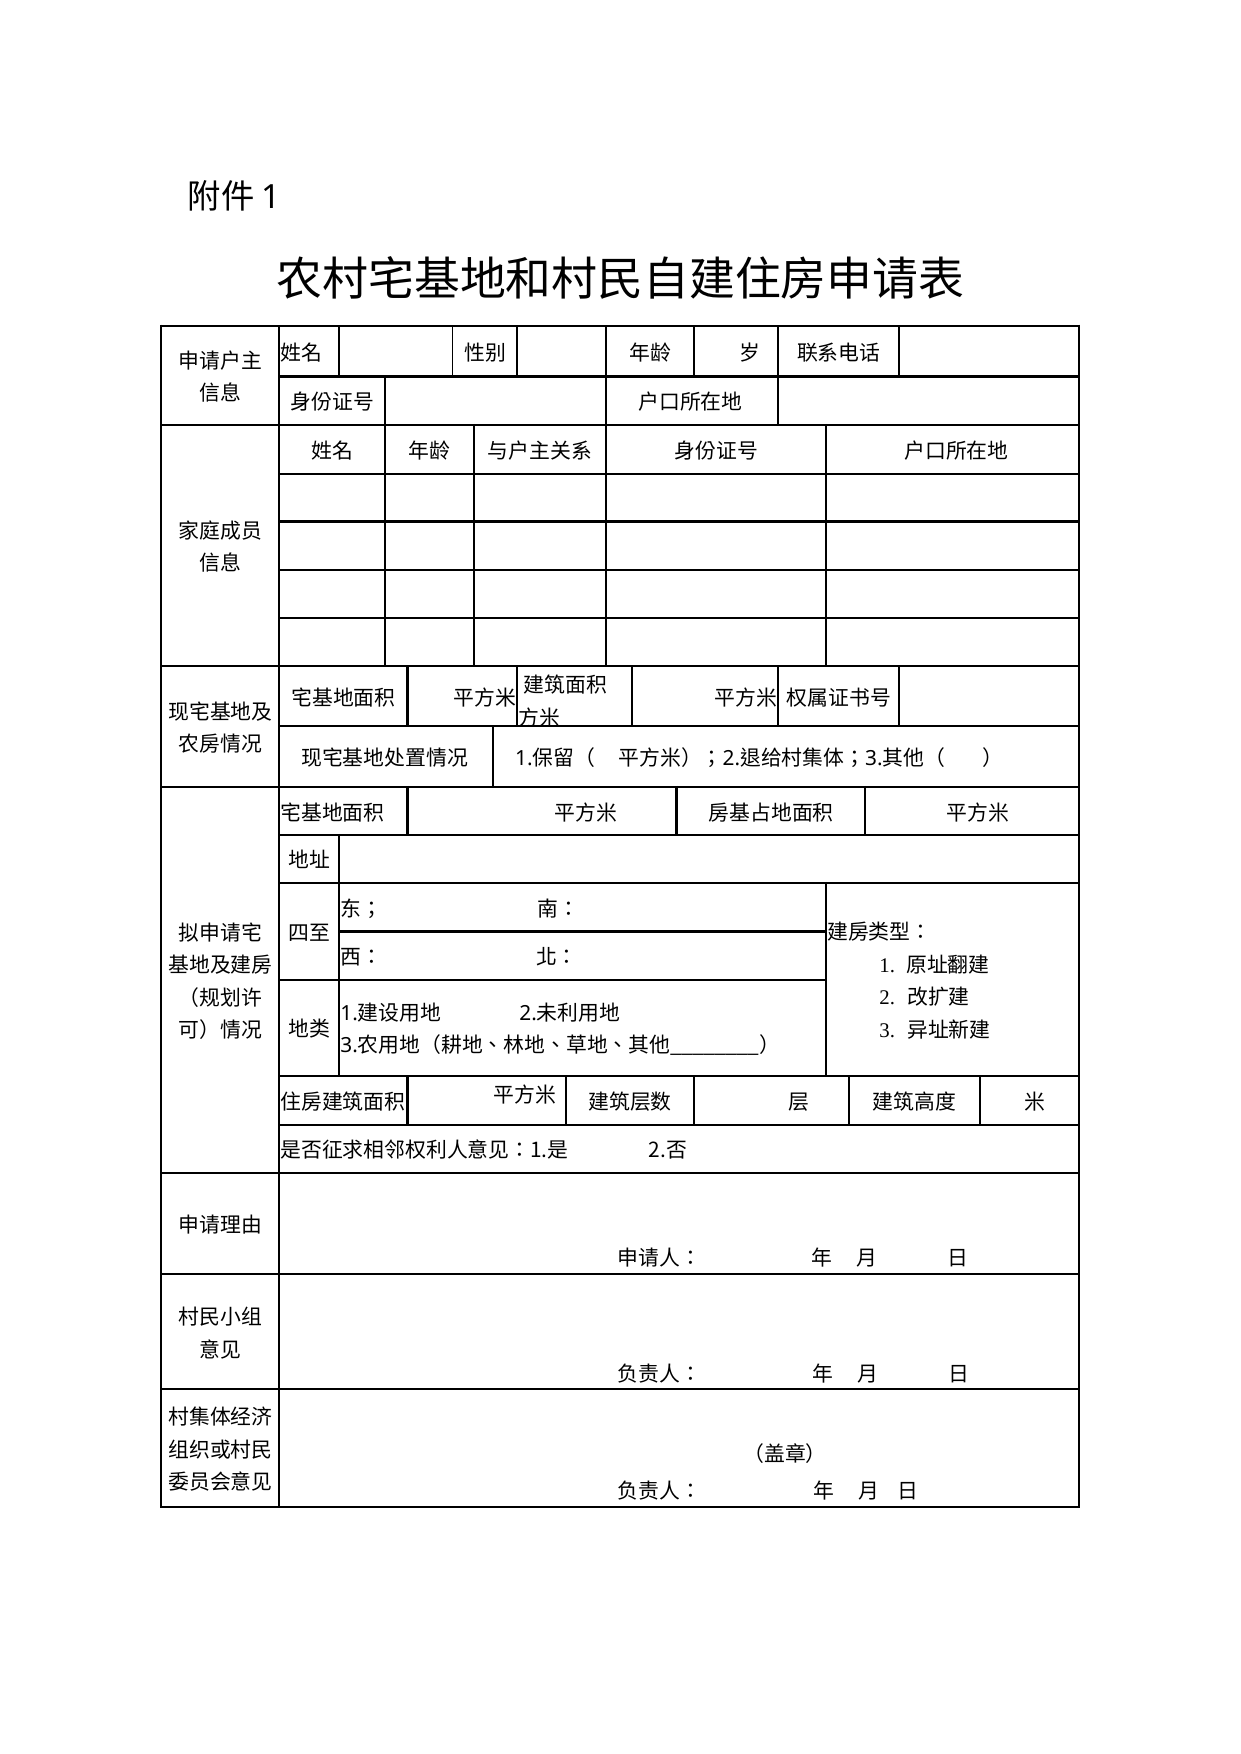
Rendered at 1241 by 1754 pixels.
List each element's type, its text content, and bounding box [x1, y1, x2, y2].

text 附件1 [187, 162, 1053, 227]
table_cell 权属证书号 [779, 667, 898, 725]
table_cell 姓名 [280, 426, 384, 472]
table_cell 户口所在地 [607, 378, 777, 424]
table_header 岁 [695, 327, 777, 375]
table_cell 西： 北： [340, 933, 825, 978]
table_cell 地址 [280, 836, 338, 882]
table_cell 地类 [280, 981, 338, 1075]
table_cell [475, 523, 605, 568]
table_cell 村民小组 意见 [162, 1275, 278, 1388]
table_cell 现宅基地及 农房情况 [162, 667, 278, 786]
table_cell [475, 619, 605, 665]
table_header [340, 327, 452, 375]
table_cell 房基占地面积 [678, 788, 864, 834]
table_cell 米 [981, 1077, 1078, 1123]
table_cell 村集体经济 组织或村民 委员会意见 [162, 1390, 278, 1506]
table_cell 宅基地面积 [280, 788, 406, 834]
table_cell 与户主关系 [475, 426, 605, 472]
table_cell [827, 619, 1078, 665]
table_cell 身份证号 [280, 378, 384, 424]
table_cell [280, 523, 384, 568]
table_cell [280, 571, 384, 617]
table_cell 东； 南： [340, 884, 825, 930]
table_cell [779, 378, 1078, 424]
table_header [900, 327, 1078, 375]
table_cell 户口所在地 [827, 426, 1078, 472]
table_cell [280, 475, 384, 520]
table_cell 身份证号 [607, 426, 825, 472]
table_header 年龄 [607, 327, 693, 375]
table_cell 1.建设用地 2.未利用地 3.农用地（耕地、林地、草地、其他 ） [340, 981, 825, 1075]
table_cell 家庭成员 信息 [162, 426, 278, 665]
table_cell [607, 571, 825, 617]
table_cell [607, 619, 825, 665]
table_cell [607, 475, 825, 520]
table_cell 平方米 建筑层数 [409, 1077, 565, 1123]
table_cell [827, 571, 1078, 617]
table_cell [280, 619, 384, 665]
table_cell 建筑层数 [567, 1077, 693, 1123]
table_cell 是否征求相邻权利人意见：1.是 2.否 [280, 1126, 1078, 1172]
table_cell 年龄 [386, 426, 473, 472]
table_cell 平方米 [866, 788, 1078, 834]
table_cell [827, 475, 1078, 520]
table_cell 申请理由 [162, 1174, 278, 1273]
table_cell 建房类型： 原址翻建 改扩建 异址新建 [827, 884, 1078, 1075]
table_cell 建筑高度 [850, 1077, 979, 1123]
table_cell [340, 836, 1078, 882]
table_cell 现宅基地处置情况 [280, 727, 492, 786]
table_cell 负责人： 年 月 日 [280, 1275, 1078, 1388]
table_cell 宅基地面积 [280, 667, 406, 725]
table_cell [386, 571, 473, 617]
table_cell [607, 523, 825, 568]
table_cell 层 [695, 1077, 848, 1123]
table_cell 平方米 [409, 667, 516, 725]
table_cell 申请人： 年 月 日 [280, 1174, 1078, 1273]
table_header 姓名 [280, 327, 338, 375]
table_cell [386, 378, 605, 424]
table_cell [900, 667, 1078, 725]
table_cell 四至 [280, 884, 338, 978]
table_header 申请户主 信息 [162, 327, 278, 424]
table_cell [827, 523, 1078, 568]
table_cell 拟申请宅 基地及建房（规划许可）情况 [162, 788, 278, 1172]
table_cell 平方米 [633, 667, 777, 725]
table_cell 建筑面积 平方米 [518, 667, 631, 725]
table_header [518, 327, 605, 375]
table_header 联系电话 [779, 327, 898, 375]
table_cell 平方米 [409, 788, 675, 834]
table_cell [386, 475, 473, 520]
table_cell 1.保留（ 平方米）；2.退给村集体；3.其他（ ） ） [494, 727, 1078, 786]
table_header 性别 [453, 327, 516, 375]
table_cell [475, 571, 605, 617]
table_cell [475, 475, 605, 520]
table_cell 住房建筑面积 [280, 1077, 406, 1123]
table_cell [386, 619, 473, 665]
table_cell （盖章） 负责人： 年 月 日 [280, 1390, 1078, 1506]
table_cell [386, 523, 473, 568]
text 农村宅基地和村民自建住房申请表 [187, 227, 1053, 324]
